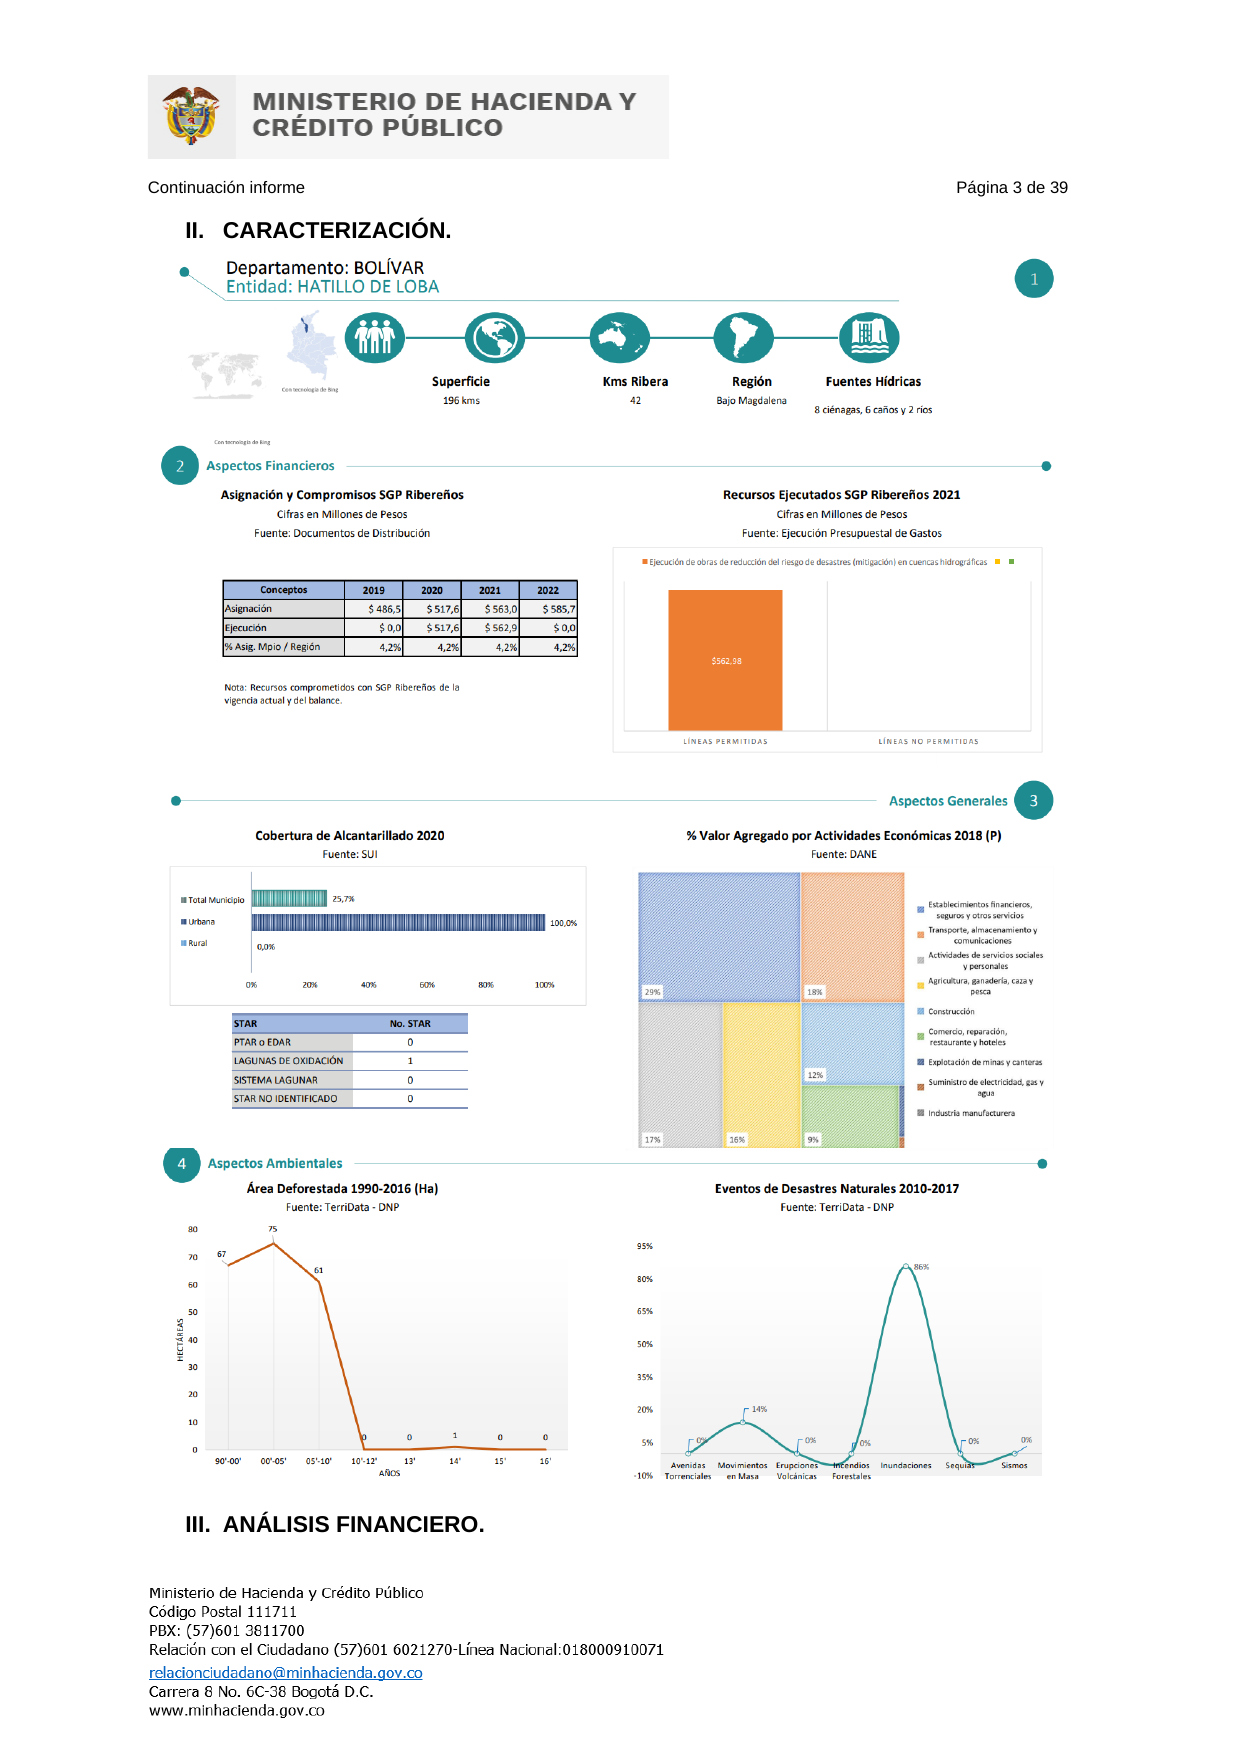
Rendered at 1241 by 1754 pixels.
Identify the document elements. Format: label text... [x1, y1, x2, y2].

picture [147, 1581, 665, 1724]
picture [147, 243, 1084, 1511]
list ANÁLISIS FINANCIERO. [185, 1511, 1092, 1537]
picture [147, 75, 670, 159]
list CARACTERIZACIÓN. [185, 217, 1092, 244]
